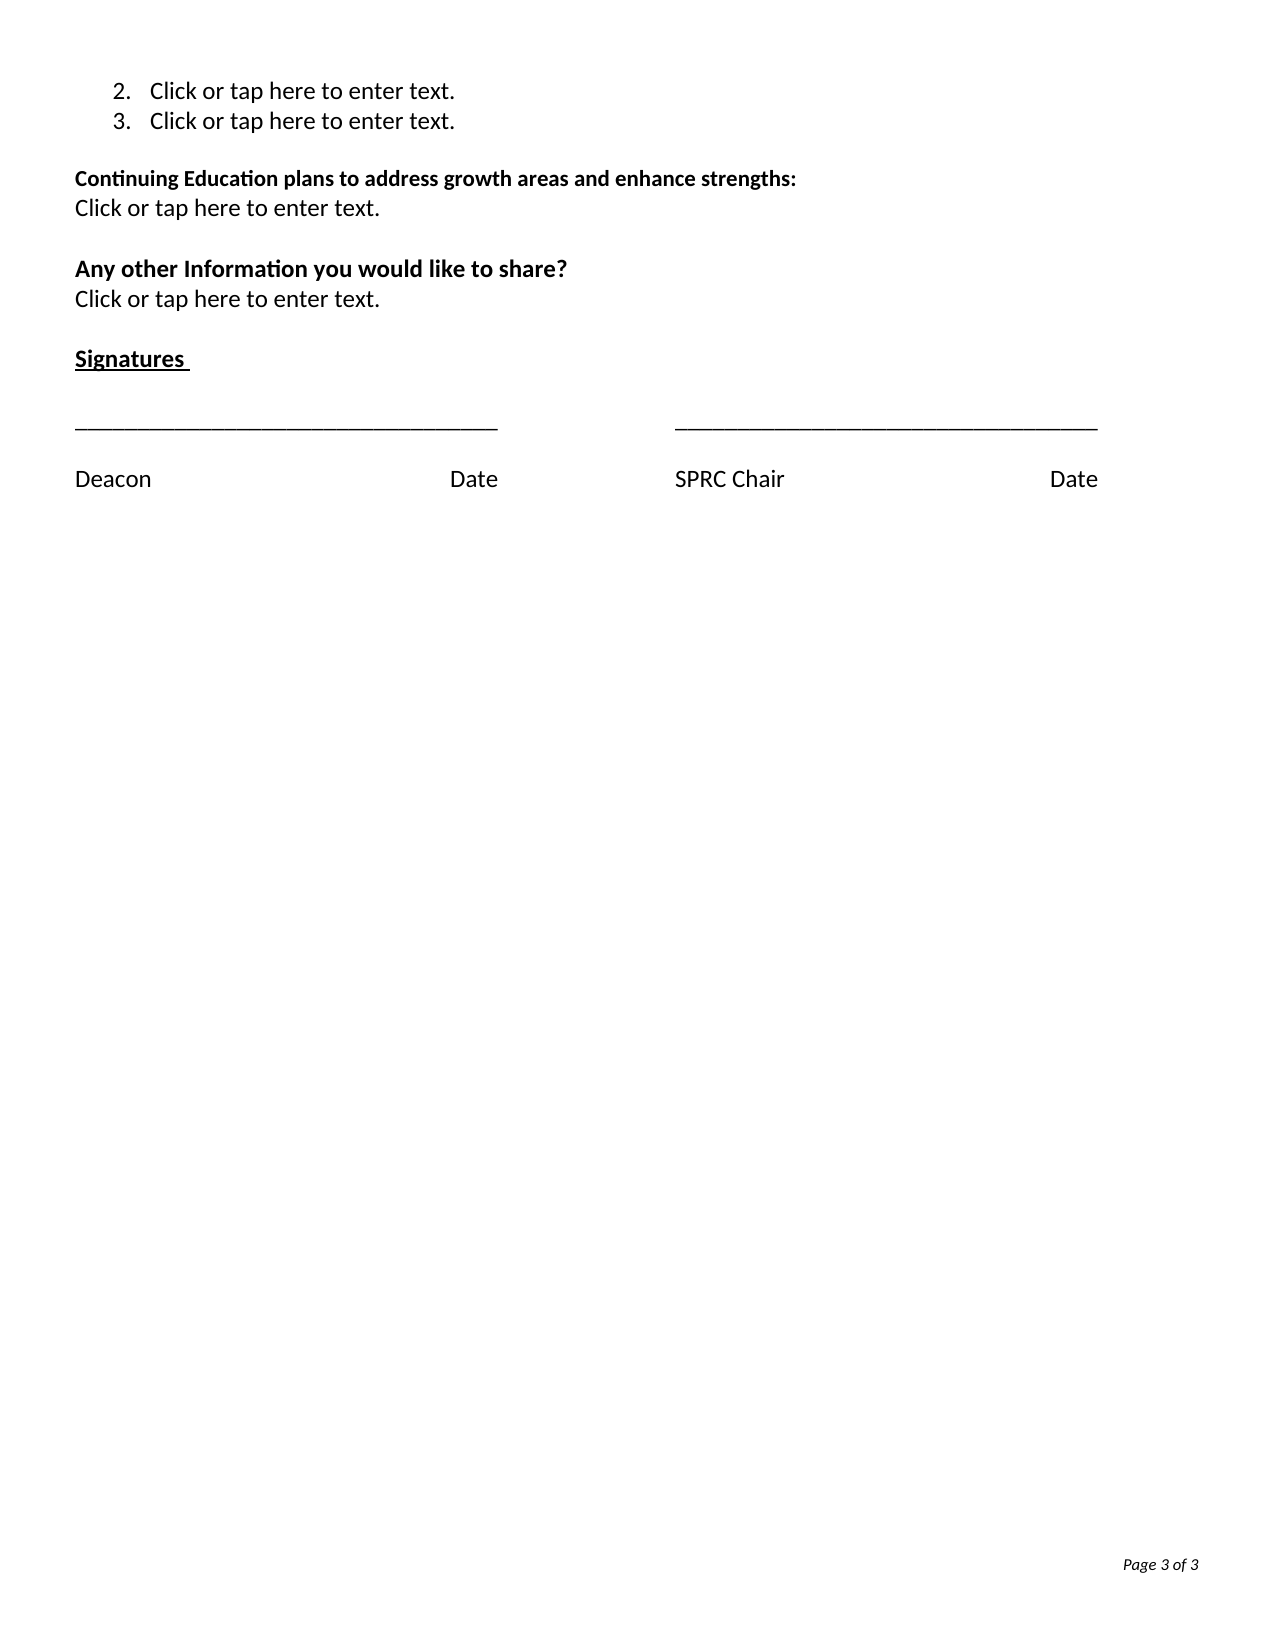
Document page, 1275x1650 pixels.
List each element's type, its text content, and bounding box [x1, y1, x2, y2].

text Signatures [75, 343, 1200, 374]
text __________________________________ __________________________________ [75, 403, 1200, 433]
text Continuing Education plans to address growth areas and enhance strengths: [75, 164, 1200, 192]
text Deacon Date SPRC Chair Date [75, 463, 1200, 493]
text Any other Information you would like to share? [75, 253, 1200, 284]
